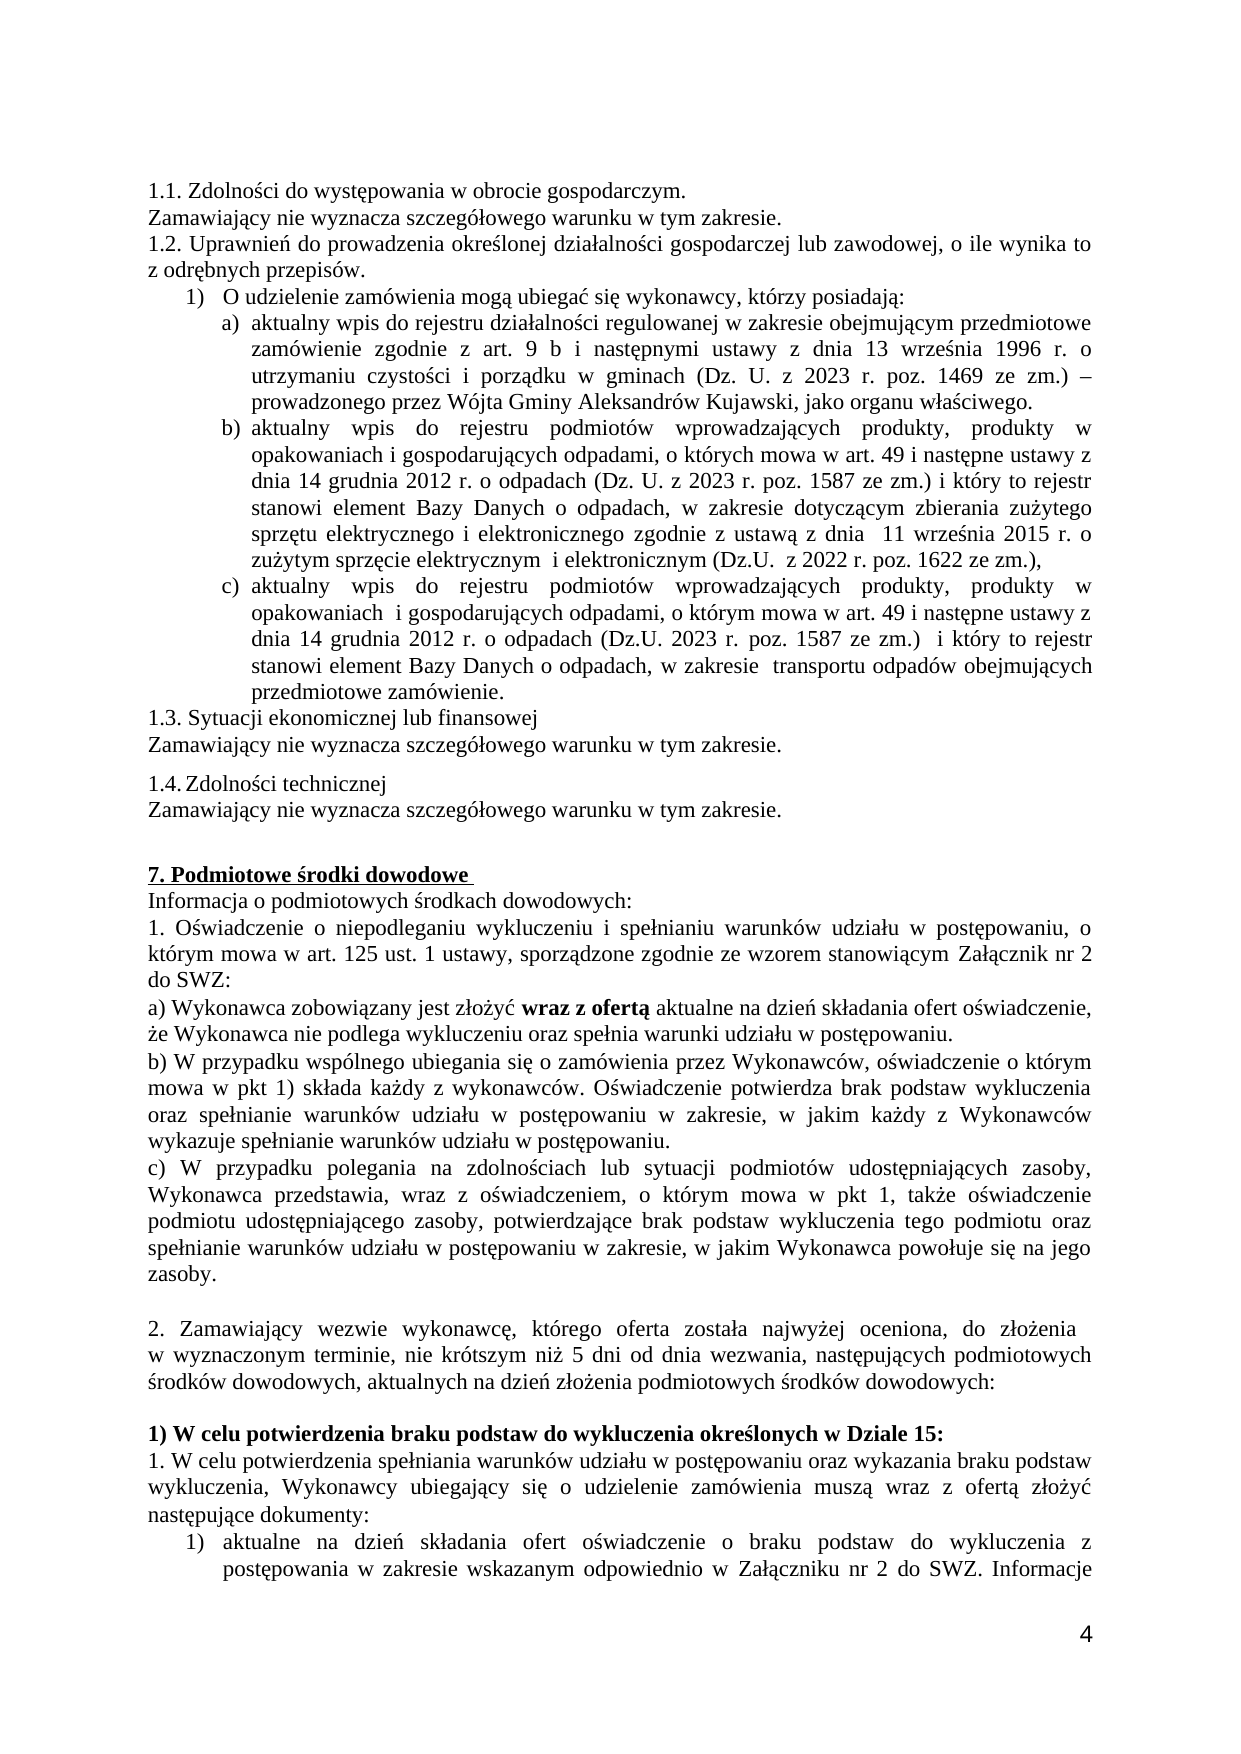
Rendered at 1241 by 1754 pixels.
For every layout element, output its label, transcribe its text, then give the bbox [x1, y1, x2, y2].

text Zamawiający nie wyznacza szczegółowego warunku w tym zakresie. [148, 731, 1093, 757]
text 1. Oświadczenie o niepodleganiu wykluczeniu i spełnianiu warunków udziału w postępowaniu, o którym mowa w art. 125 ust. 1 ustawy, sporządzone zgodnie ze wzorem stanowiącym Załącznik nr 2 do SWZ: [148, 914, 1093, 993]
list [185, 1528, 1093, 1581]
list aktualny wpis do rejestru podmiotów wprowadzających produkty, produkty w opakowaniach i gospodarujących odpadami, o którym mowa w art. 49 i następne ustawy z dnia 14 grudnia 2012 r. o odpadach (Dz.U. 2023 r. poz. 1587 ze zm.) i który to rejestr stanowi element Bazy Danych o odpadach, w zakresie transportu odpadów obejmujących przedmiotowe zamówienie. [221, 573, 1093, 704]
list O udzielenie zamówienia mogą ubiegać się wykonawcy, którzy posiadają: [185, 283, 1093, 309]
text b) W przypadku wspólnego ubiegania się o zamówienia przez Wykonawców, oświadczenie o którym mowa w pkt 1) składa każdy z wykonawców. Oświadczenie potwierdza brak podstaw wykluczenia oraz spełnianie warunków udziału w postępowaniu w zakresie, w jakim każdy z Wykonawców wykazuje spełnianie warunków udziału w postępowaniu. [148, 1048, 1093, 1153]
text 7. Podmiotowe środki dowodowe [148, 861, 1093, 887]
text 1.2. Uprawnień do prowadzenia określonej działalności gospodarczej lub zawodowej, o ile wynika to z odrębnych przepisów. [148, 230, 1093, 283]
list aktualny wpis do rejestru podmiotów wprowadzających produkty, produkty w opakowaniach i gospodarujących odpadami, o których mowa w art. 49 i następne ustawy z dnia 14 grudnia 2012 r. o odpadach (Dz. U. z 2023 r. poz. 1587 ze zm.) i który to rejestr stanowi element Bazy Danych o odpadach, w zakresie dotyczącym zbierania zużytego sprzętu elektrycznego i elektronicznego zgodnie z ustawą z dnia 11 września 2015 r. o zużytym sprzęcie elektrycznym i elektronicznym (Dz.U. z 2022 r. poz. 1622 ze zm.), [221, 414, 1093, 573]
text 1.3. Sytuacji ekonomicznej lub finansowej [148, 704, 1093, 731]
text Zamawiający nie wyznacza szczegółowego warunku w tym zakresie. [148, 204, 1093, 230]
text 2. Zamawiający wezwie wykonawcę, którego oferta została najwyżej oceniona, do złożenia w wyznaczonym terminie, nie krótszym niż 5 dni od dnia wezwania, następujących podmiotowych środków dowodowych, aktualnych na dzień złożenia podmiotowych środków dowodowych: [148, 1315, 1093, 1394]
text Informacja o podmiotowych środkach dowodowych: [148, 887, 1093, 914]
list Zdolności technicznej [148, 769, 1093, 796]
text 1. W celu potwierdzenia spełniania warunków udziału w postępowaniu oraz wykazania braku podstaw wykluczenia, Wykonawcy ubiegający się o udzielenie zamówienia muszą wraz z ofertą złożyć następujące dokumenty: [148, 1447, 1093, 1528]
list aktualny wpis do rejestru działalności regulowanej w zakresie obejmującym przedmiotowe zamówienie zgodnie z art. 9 b i następnymi ustawy z dnia 13 września 1996 r. o utrzymaniu czystości i porządku w gminach (Dz. U. z 2023 r. poz. 1469 ze zm.) – prowadzonego przez Wójta Gminy Aleksandrów Kujawski, jako organu właściwego. [221, 309, 1093, 414]
text 1) W celu potwierdzenia braku podstaw do wykluczenia określonych w Dziale 15: [148, 1420, 1093, 1447]
text Zamawiający nie wyznacza szczegółowego warunku w tym zakresie. [148, 796, 1093, 822]
text 1.1. Zdolności do występowania w obrocie gospodarczym. [148, 177, 1093, 204]
text c) W przypadku polegania na zdolnościach lub sytuacji podmiotów udostępniających zasoby, Wykonawca przedstawia, wraz z oświadczeniem, o którym mowa w pkt 1, także oświadczenie podmiotu udostępniającego zasoby, potwierdzające brak podstaw wykluczenia tego podmiotu oraz spełnianie warunków udziału w postępowaniu w zakresie, w jakim Wykonawca powołuje się na jego zasoby. [148, 1154, 1093, 1286]
text a) Wykonawca zobowiązany jest złożyć wraz z ofertą aktualne na dzień składania ofert oświadczenie, że Wykonawca nie podlega wykluczeniu oraz spełnia warunki udziału w postępowaniu. [148, 994, 1093, 1047]
